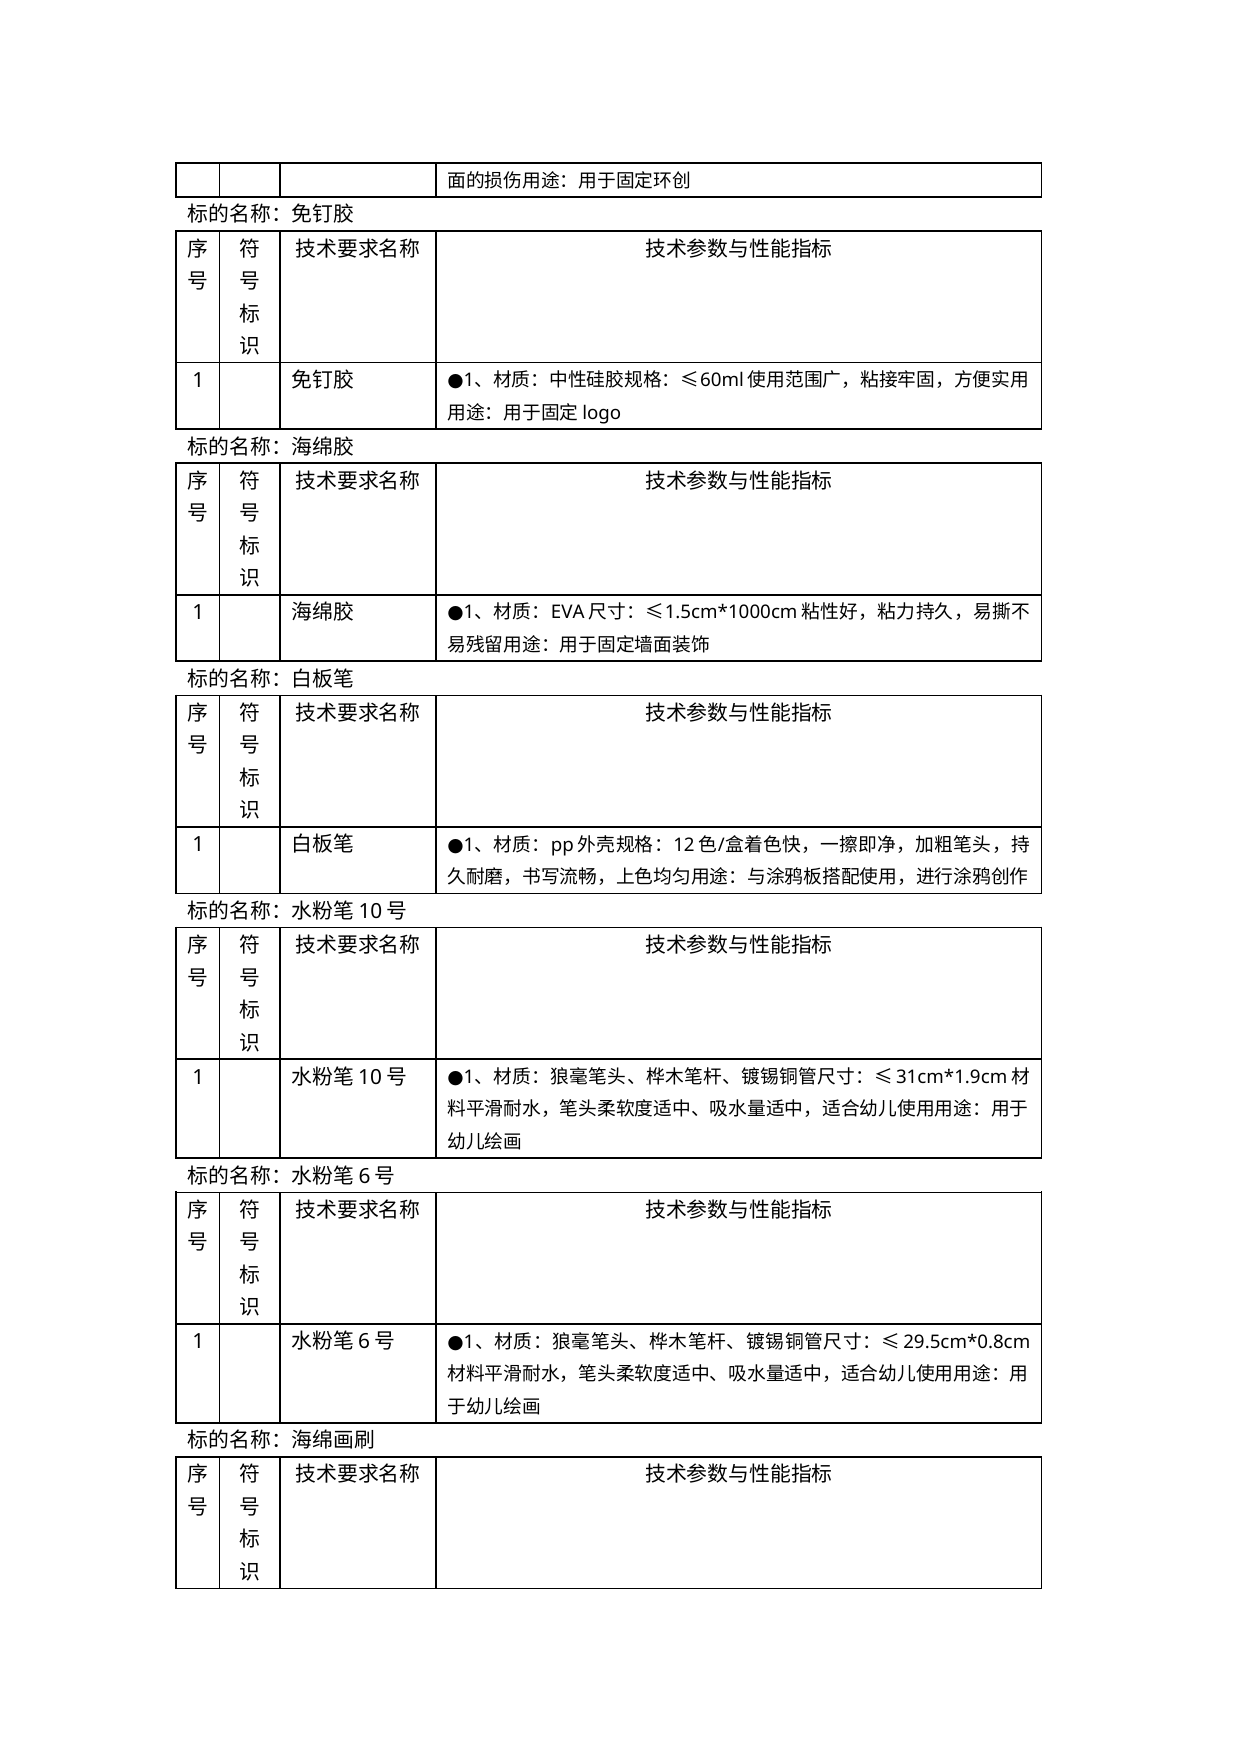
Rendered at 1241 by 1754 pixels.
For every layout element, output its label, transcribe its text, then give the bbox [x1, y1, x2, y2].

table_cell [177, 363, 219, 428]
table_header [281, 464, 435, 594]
text 标的名称：水粉笔6号 [187, 1159, 1053, 1191]
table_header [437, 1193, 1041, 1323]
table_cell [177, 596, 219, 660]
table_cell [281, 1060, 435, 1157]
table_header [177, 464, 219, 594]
text 标的名称：免钉胶 [187, 198, 1053, 230]
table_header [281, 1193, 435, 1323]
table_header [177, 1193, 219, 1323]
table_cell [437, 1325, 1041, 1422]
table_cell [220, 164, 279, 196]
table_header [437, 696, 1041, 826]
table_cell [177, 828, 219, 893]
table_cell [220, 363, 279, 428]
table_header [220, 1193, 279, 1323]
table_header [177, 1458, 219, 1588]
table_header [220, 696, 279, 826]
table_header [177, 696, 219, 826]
text 标的名称：海绵胶 [187, 430, 1053, 462]
text 标的名称：水粉笔10号 [187, 894, 1053, 927]
text 标的名称：海绵画刷 [187, 1423, 1053, 1456]
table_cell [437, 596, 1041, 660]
text 标的名称：白板笔 [187, 662, 1053, 694]
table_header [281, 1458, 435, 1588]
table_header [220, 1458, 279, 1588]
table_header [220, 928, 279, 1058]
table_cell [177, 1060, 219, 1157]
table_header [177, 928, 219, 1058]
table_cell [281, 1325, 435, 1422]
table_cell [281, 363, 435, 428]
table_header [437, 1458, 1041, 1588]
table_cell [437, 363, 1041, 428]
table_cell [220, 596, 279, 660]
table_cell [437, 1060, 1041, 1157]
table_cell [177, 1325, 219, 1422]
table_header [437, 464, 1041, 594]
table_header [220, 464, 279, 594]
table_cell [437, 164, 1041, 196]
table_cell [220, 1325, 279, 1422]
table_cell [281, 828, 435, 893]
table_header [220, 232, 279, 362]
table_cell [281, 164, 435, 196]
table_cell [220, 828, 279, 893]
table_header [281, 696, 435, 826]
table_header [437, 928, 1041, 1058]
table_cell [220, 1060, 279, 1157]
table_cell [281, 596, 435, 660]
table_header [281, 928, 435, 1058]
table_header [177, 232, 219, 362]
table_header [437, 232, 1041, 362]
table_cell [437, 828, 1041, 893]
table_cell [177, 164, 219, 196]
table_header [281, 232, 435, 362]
